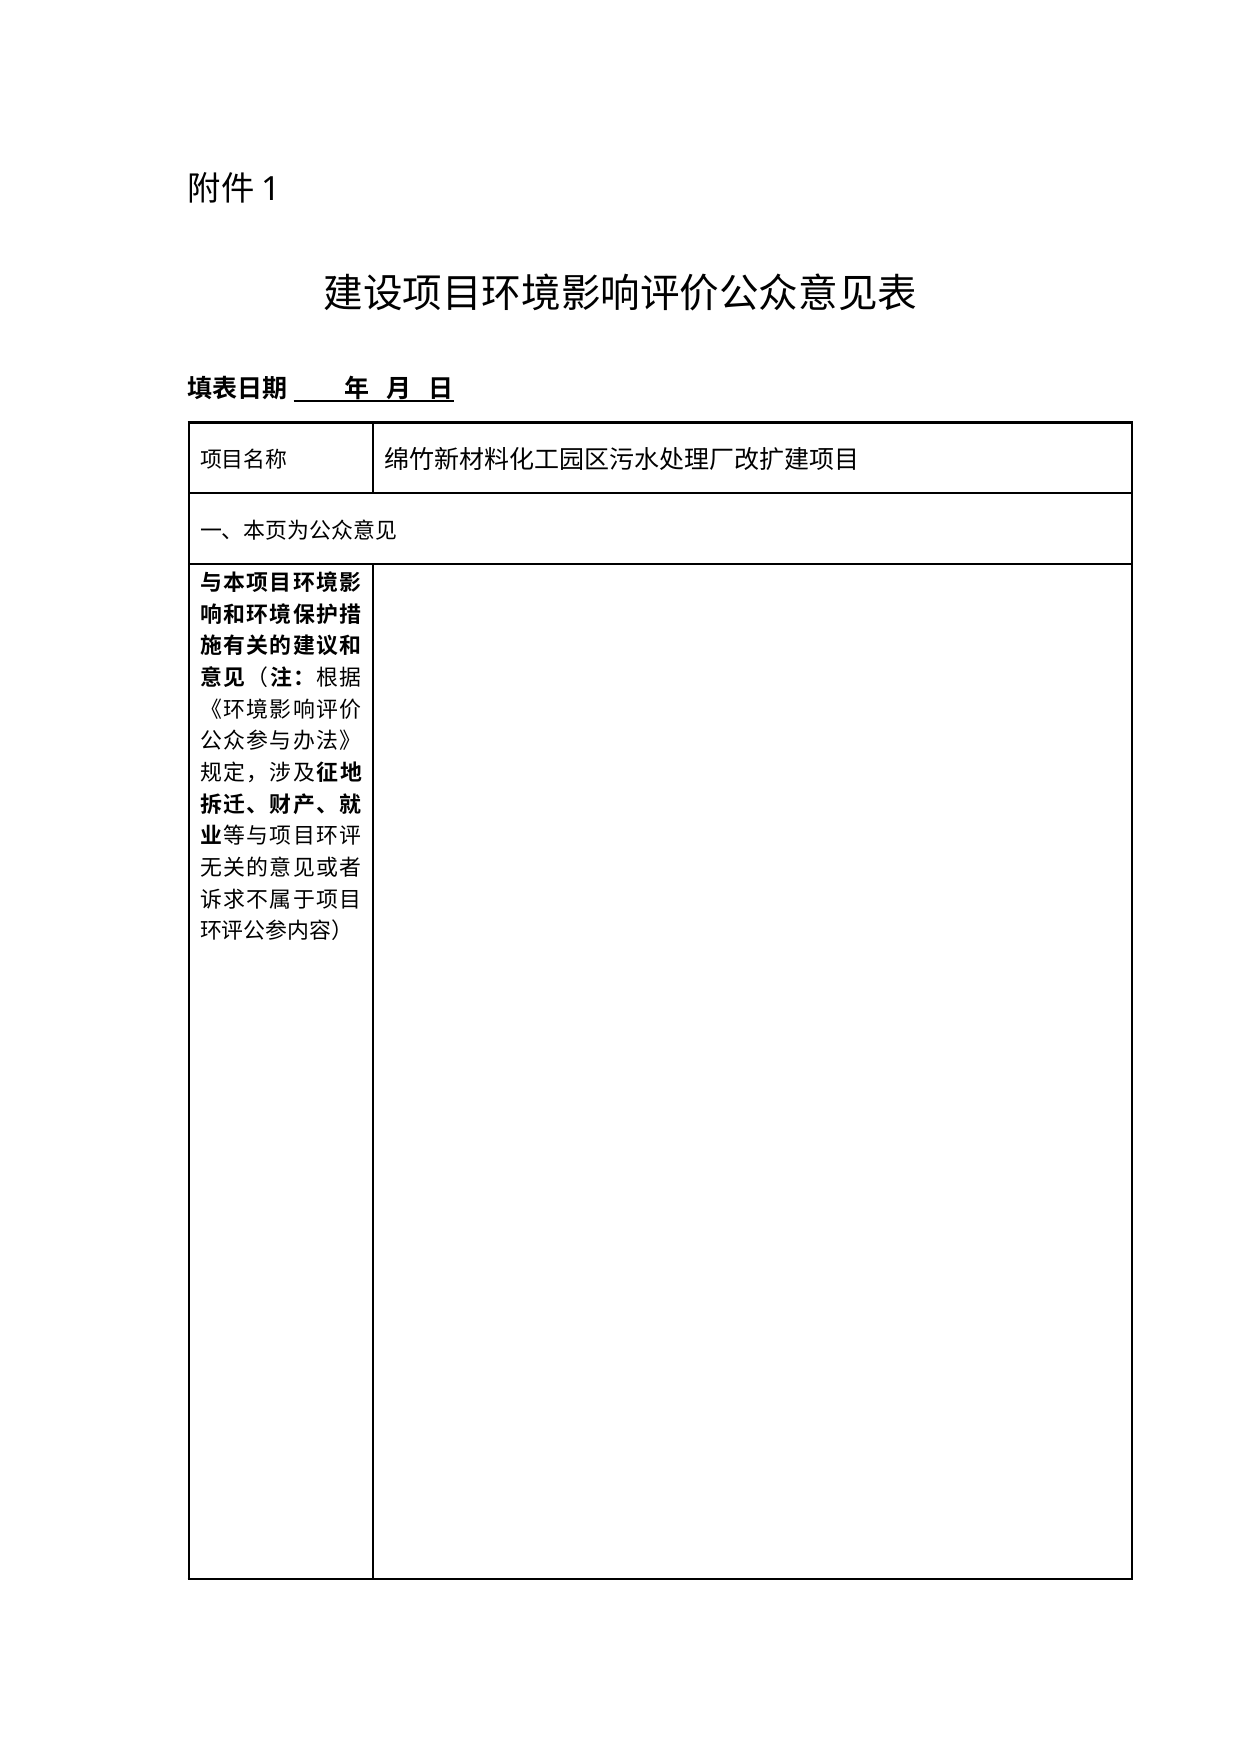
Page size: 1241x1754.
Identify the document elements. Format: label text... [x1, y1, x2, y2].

text 建设项目环境影响评价公众意见表 [187, 261, 1053, 318]
table_cell 一、本页为公众意见 [190, 494, 1131, 563]
text 填表日期 年 月 日 [187, 369, 1053, 405]
text 附件1 [187, 162, 1053, 210]
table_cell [190, 565, 372, 1578]
table_header 项目名称 [190, 424, 372, 492]
table_header 绵竹新材料化工园区污水处理厂改扩建项目 [374, 424, 1131, 492]
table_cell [374, 565, 1131, 1578]
